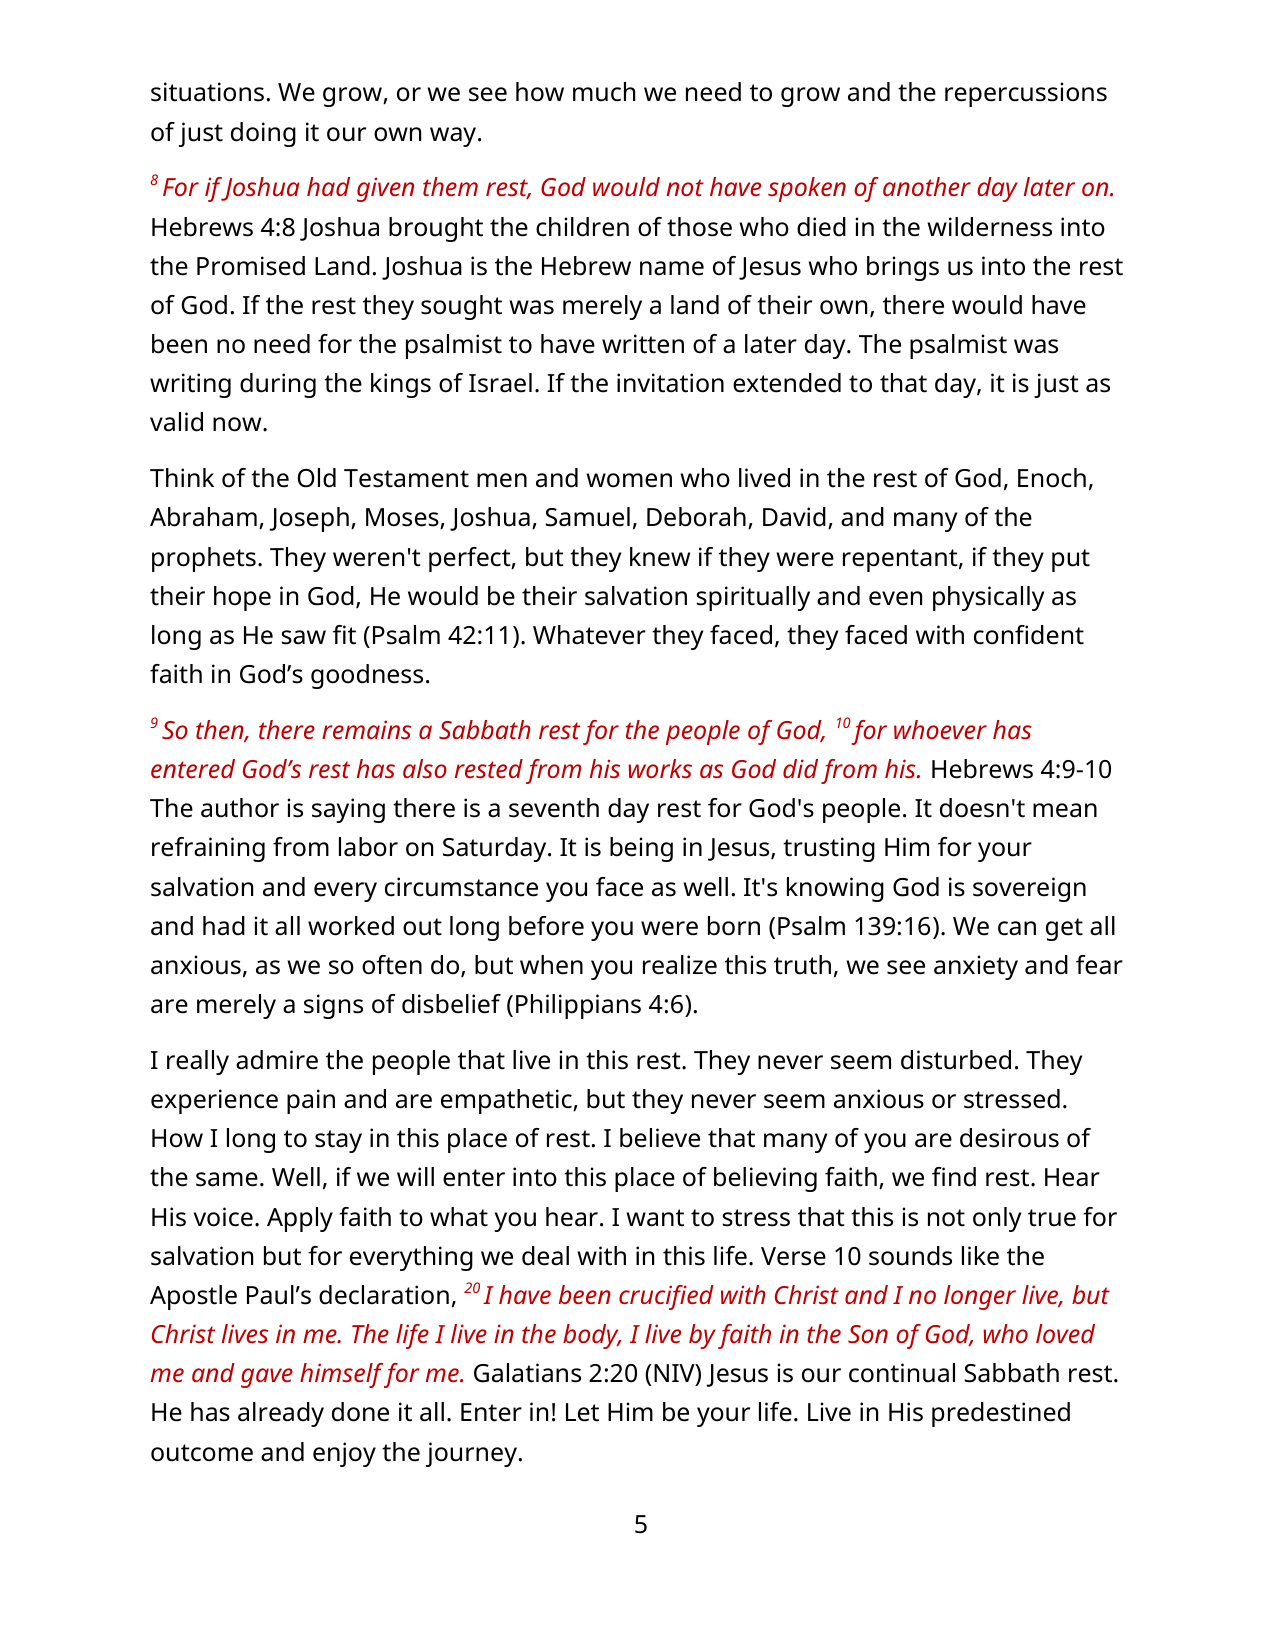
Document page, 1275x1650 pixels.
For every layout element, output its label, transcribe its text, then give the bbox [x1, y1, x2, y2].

text 9 So then, there remains a Sabbath rest for the people of God, 10 for whoever has entered God’s rest has also rested from his works as God did from his. Hebrews 4:9-10 The author is saying there is a seventh day rest for God's people. It doesn't mean refraining from labor on Saturday. It is being in Jesus, trusting Him for your salvation and every circumstance you face as well. It's knowing God is sovereign and had it all worked out long before you were born (Psalm 139:16). We can get all anxious, as we so often do, but when you realize this truth, we see anxiety and fear are merely a signs of disbelief (Philippians 4:6). [150, 712, 1125, 1021]
text Think of the Old Testament men and women who lived in the rest of God, Enoch, Abraham, Joseph, Moses, Joshua, Samuel, Deborah, David, and many of the prophets. They weren't perfect, but they knew if they were repentant, if they put their hope in God, He would be their salvation spiritually and even physically as long as He saw fit (Psalm 42:11). Whatever they faced, they faced with confident faith in God’s goodness. [150, 461, 1125, 691]
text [150, 75, 1125, 148]
text I really admire the people that live in this rest. They never seem disturbed. They experience pain and are empathetic, but they never seem anxious or stressed. How I long to stay in this place of rest. I believe that many of you are desirous of the same. Well, if we will enter into this place of believing faith, we find rest. Hear His voice. Apply faith to what you hear. I want to stress that this is not only true for salvation but for everything we deal with in this life. Verse 10 sounds like the Apostle Paul’s declaration, 20 I have been crucified with Christ and I no longer live, but Christ lives in me. The life I live in the body, I live by faith in the Son of God, who loved me and gave himself for me. Galatians 2:20 (NIV) Jesus is our continual Sabbath rest. He has already done it all. Enter in! Let Him be your life. Live in His predestined outcome and enjoy the journey. [150, 1042, 1125, 1468]
text 8 For if Joshua had given them rest, God would not have spoken of another day later on. Hebrews 4:8 Joshua brought the children of those who died in the wilderness into the Promised Land. Joshua is the Hebrew name of Jesus who brings us into the rest of God. If the rest they sought was merely a land of their own, there would have been no need for the psalmist to have written of a later day. The psalmist was writing during the kings of Israel. If the invitation extended to that day, it is just as valid now. [150, 170, 1125, 439]
